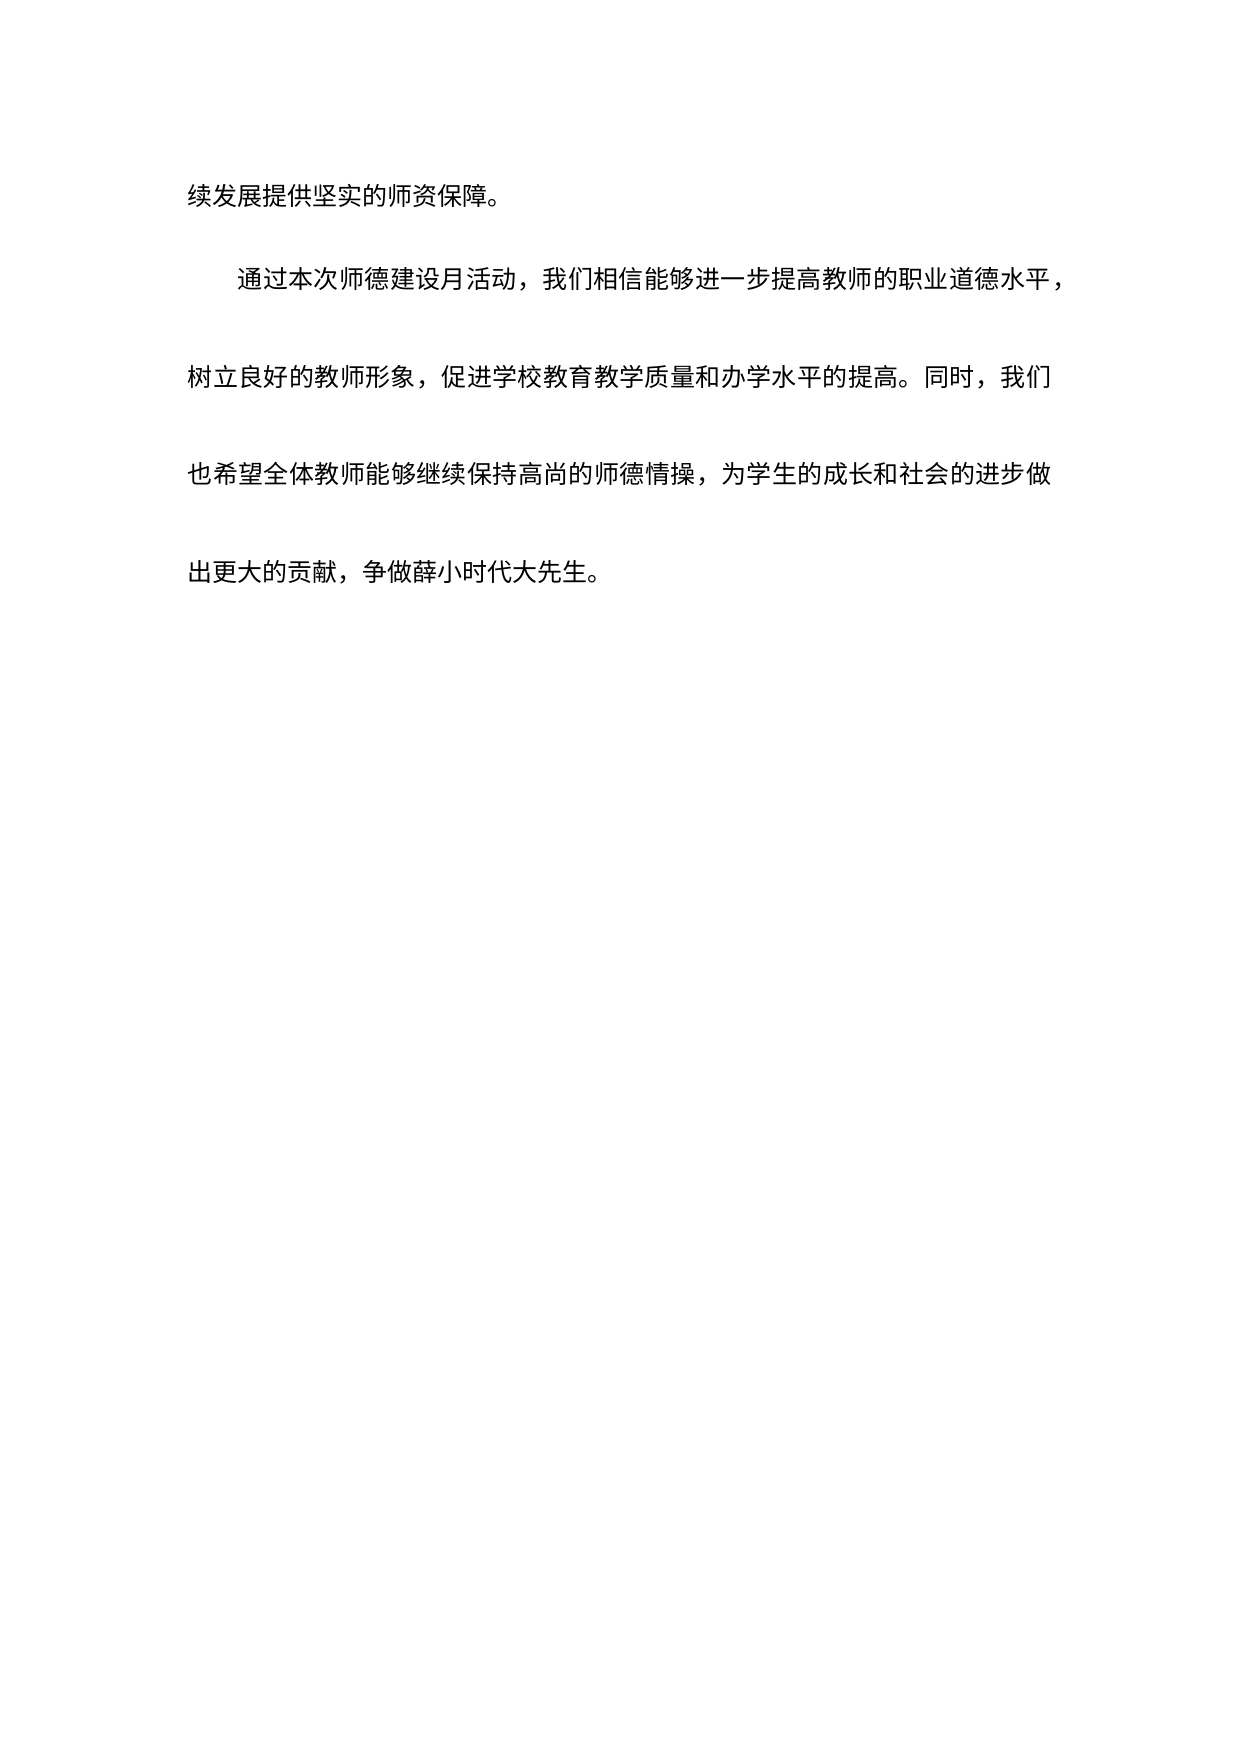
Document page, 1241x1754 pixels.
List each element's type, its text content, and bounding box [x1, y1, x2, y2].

text 通过本次师德建设月活动，我们相信能够进一步提高教师的职业道德水平，树立良好的教师形象，促进学校教育教学质量和办学水平的提高。同时，我们也希望全体教师能够继续保持高尚的师德情操，为学生的成长和社会的进步做出更大的贡献，争做薛小时代大先生。 [187, 245, 1053, 603]
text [187, 162, 1053, 227]
